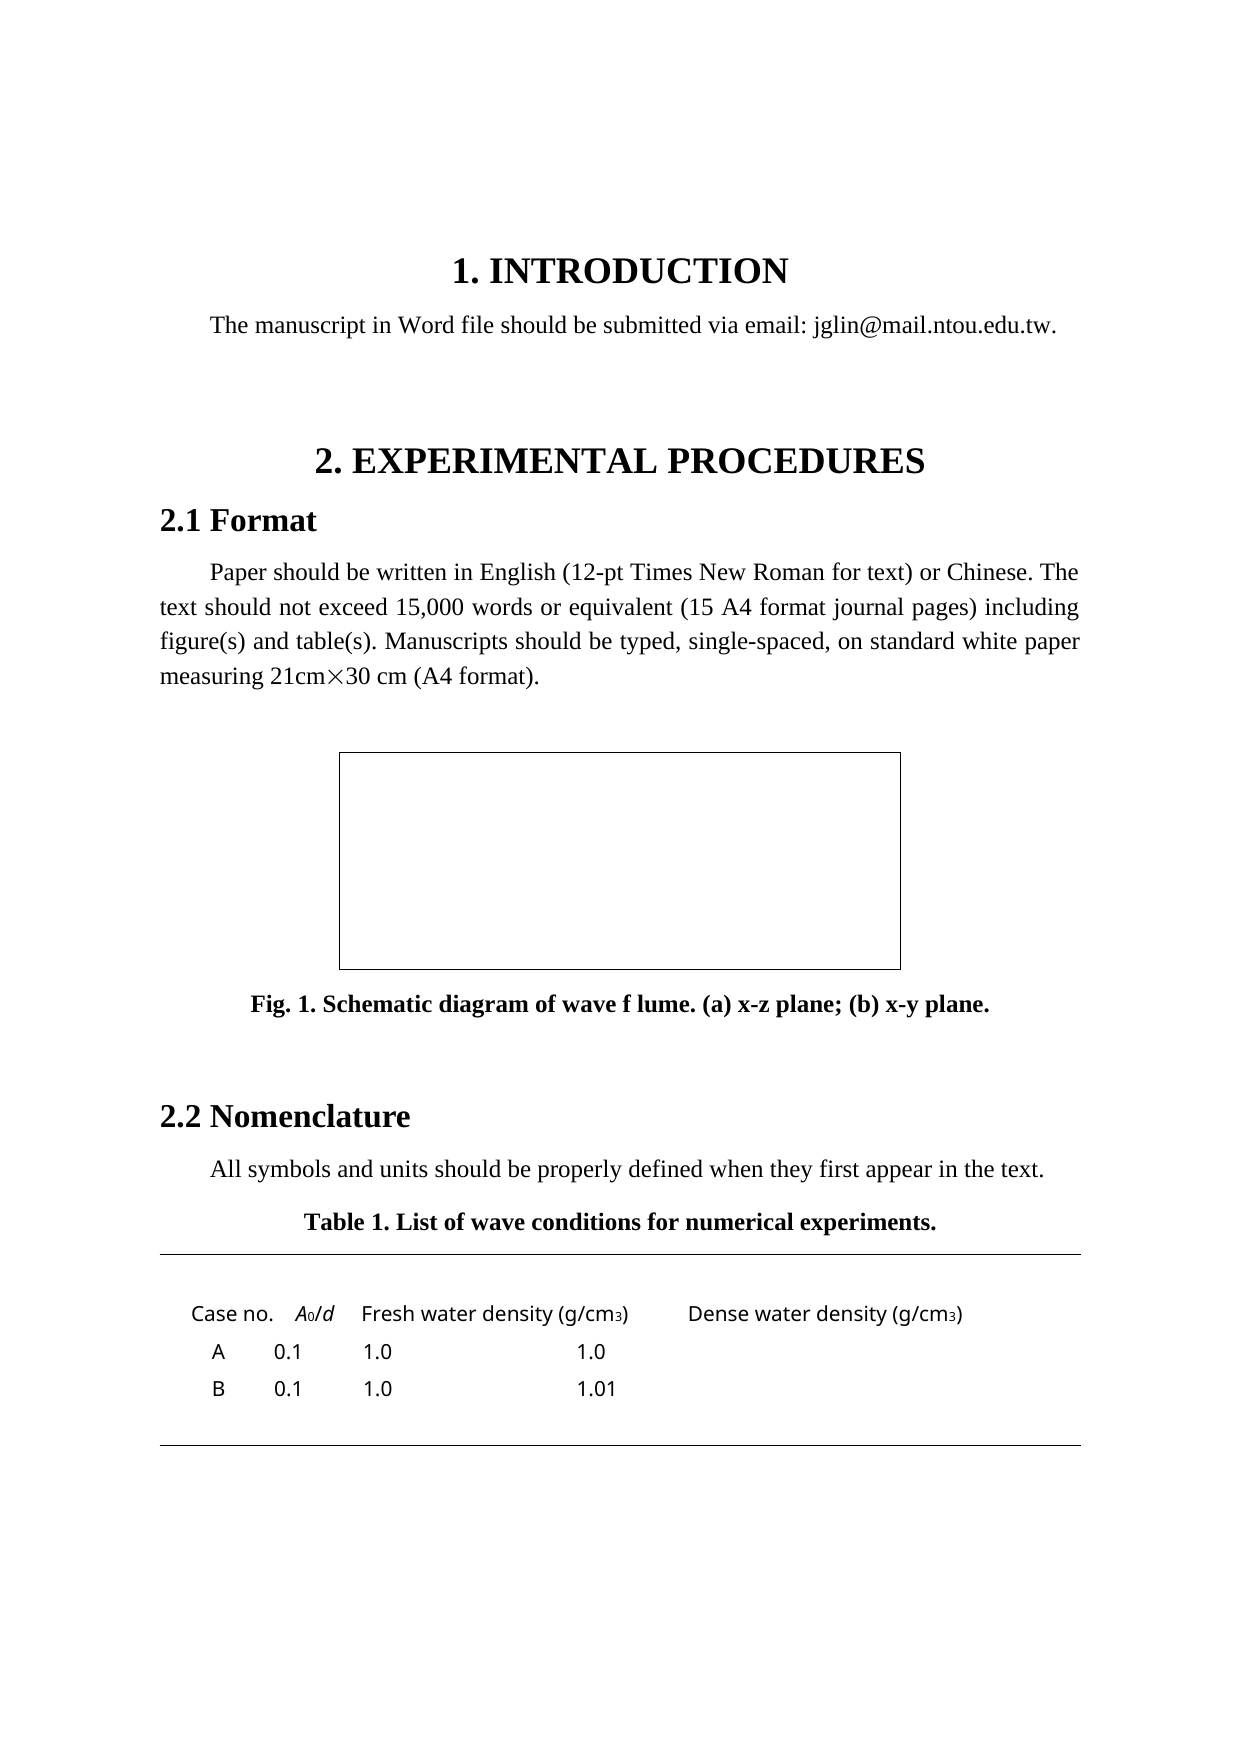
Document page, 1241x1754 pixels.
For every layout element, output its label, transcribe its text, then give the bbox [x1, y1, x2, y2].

text 2. EXPERIMENTAL PROCEDURES [159, 438, 1081, 482]
text B 0.1 1.0 1.01 [159, 1370, 1081, 1407]
text The manuscript in Word file should be submitted via email: jglin@mail.ntou.edu.tw. [159, 310, 1081, 339]
text All symbols and units should be properly defined when they first appear in the text. [159, 1154, 1081, 1182]
text A 0.1 1.0 1.0 [159, 1332, 1081, 1370]
text 2.2 Nomenclature [159, 1097, 1081, 1135]
text 2.1 Format [159, 500, 1081, 539]
text Table 1. List of wave conditions for numerical experiments. [159, 1207, 1081, 1236]
text Fig. 1. Schematic diagram of wave f lume. (a) x-z plane; (b) x-y plane. [159, 989, 1081, 1017]
table_header [340, 753, 900, 969]
text Paper should be written in English (12-pt Times New Roman for text) or Chinese. The text should not exceed 15,000 words or equivalent (15 A4 format journal pages) including figure(s) and table(s). Manuscripts should be typed, single-spaced, on standard white paper measuring 21cm30 cm (A4 format). [159, 557, 1081, 689]
text 1. INTRODUCTION [159, 248, 1081, 291]
text Case no. A0/d Fresh water density (g/cm3) Dense water density (g/cm3) [159, 1295, 1081, 1332]
